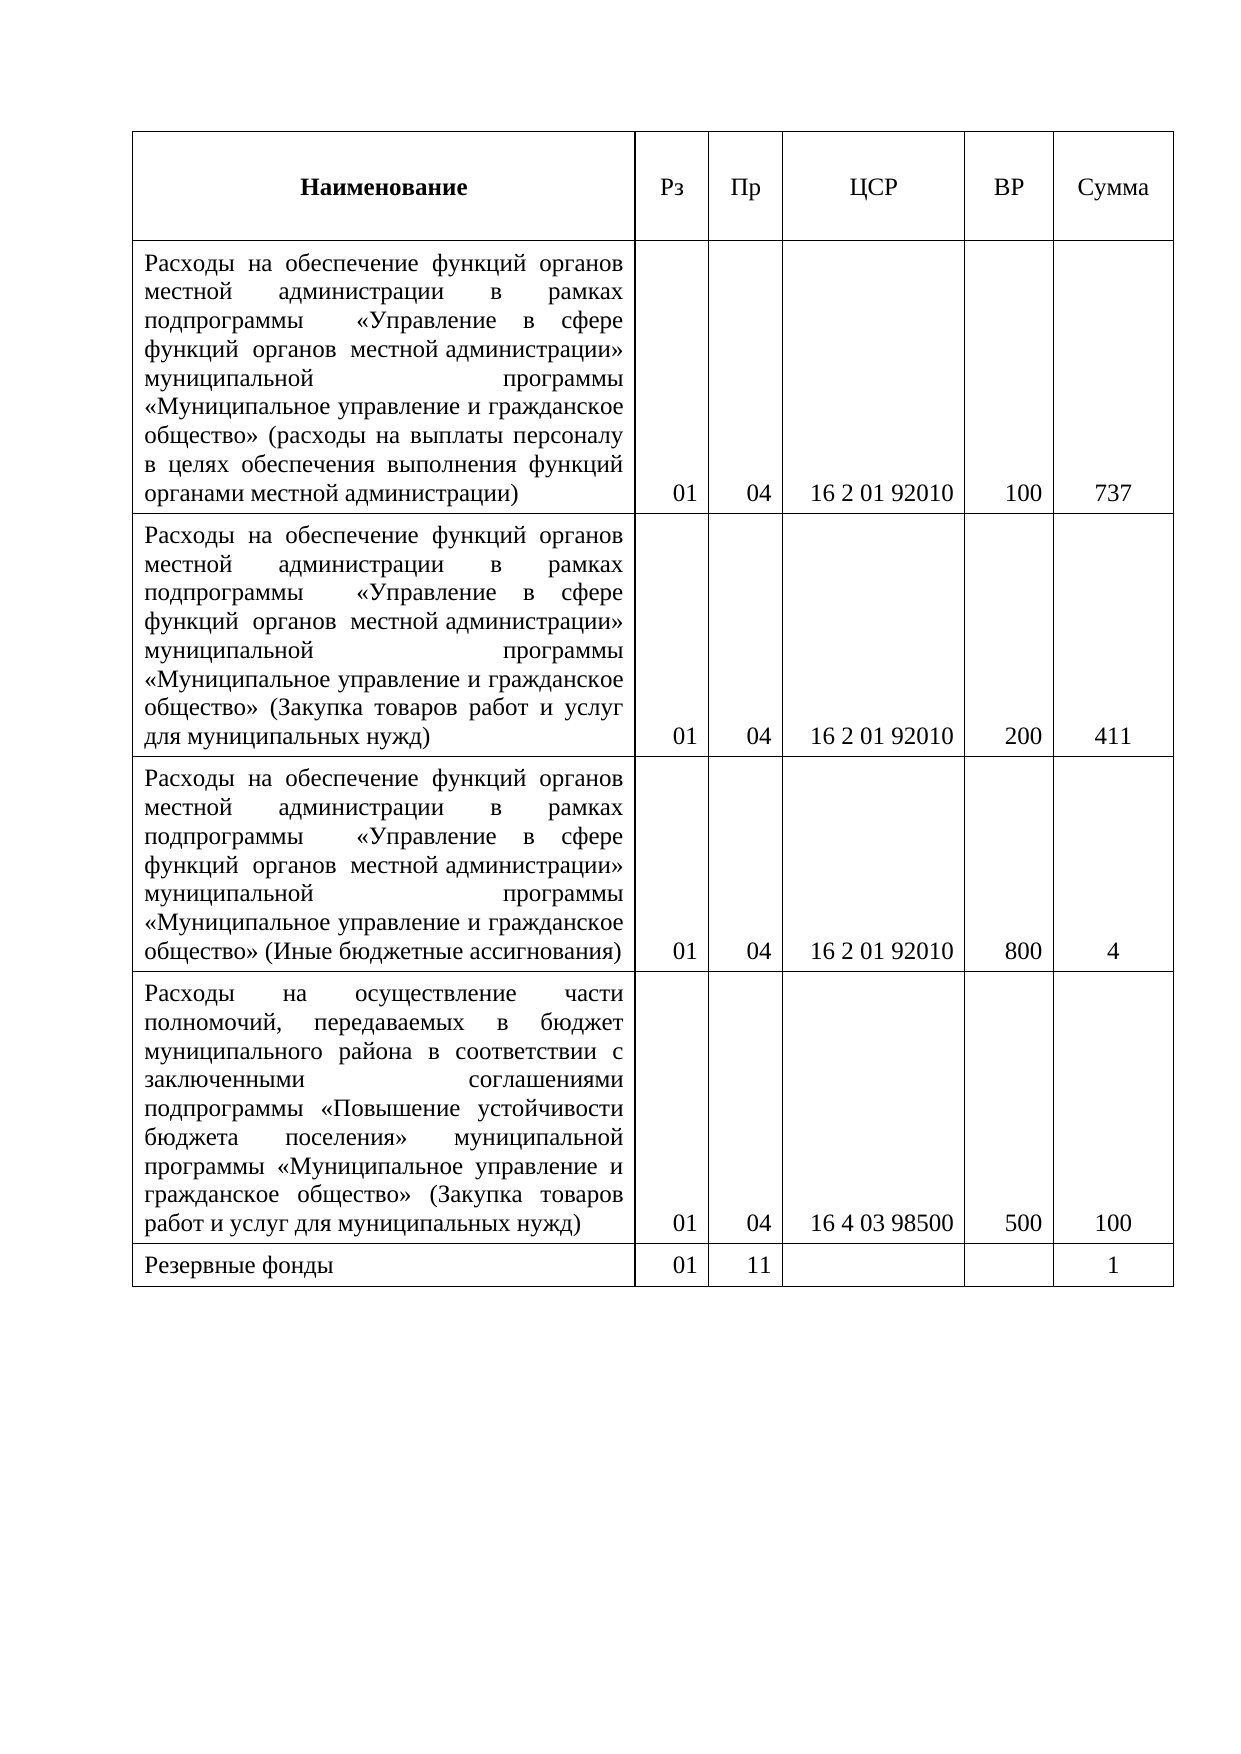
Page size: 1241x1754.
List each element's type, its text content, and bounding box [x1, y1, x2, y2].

table_header Рз [636, 132, 708, 240]
table_header ЦСР [783, 132, 964, 240]
table_cell 100 [965, 241, 1053, 513]
table_cell Расходы на осуществление части полномочий, передаваемых в бюджет муниципального района в соответствии с заключенными соглашениями подпрограммы «Повышение устойчивости бюджета поселения» муниципальной программы «Муниципальное управление и гражданское общество» (Закупка товаров работ и услуг для муниципальных нужд) [133, 972, 634, 1243]
table_cell 800 [965, 757, 1053, 971]
table_cell 411 [1054, 514, 1173, 756]
table_cell [965, 1244, 1053, 1286]
table_header Пр [709, 132, 782, 240]
table_cell 4 [1054, 757, 1173, 971]
table_cell 11 [709, 1244, 782, 1286]
table_cell 1 [1054, 1244, 1173, 1286]
table_cell Расходы на обеспечение функций органов местной администрации в рамках подпрограммы «Управление в сфере функций органов местной администрации» муниципальной программы «Муниципальное управление и гражданское общество» (Закупка товаров работ и услуг для муниципальных нужд) [133, 514, 634, 756]
table_cell Расходы на обеспечение функций органов местной администрации в рамках подпрограммы «Управление в сфере функций органов местной администрации» муниципальной программы «Муниципальное управление и гражданское общество» (Иные бюджетные ассигнования) [133, 757, 634, 971]
table_cell 16 2 01 92010 [783, 241, 964, 513]
table_cell Расходы на обеспечение функций органов местной администрации в рамках подпрограммы «Управление в сфере функций органов местной администрации» муниципальной программы «Муниципальное управление и гражданское общество» (расходы на выплаты персоналу в целях обеспечения выполнения функций органами местной администрации) [133, 241, 634, 513]
table_cell 01 [636, 972, 708, 1243]
table_cell 16 2 01 92010 [783, 514, 964, 756]
table_cell 01 [636, 514, 708, 756]
table_cell 04 [709, 972, 782, 1243]
table_header Сумма [1054, 132, 1173, 240]
table_cell 100 [1054, 972, 1173, 1243]
table_cell 16 2 01 92010 [783, 757, 964, 971]
table_cell 01 [636, 1244, 708, 1286]
table_cell 500 [965, 972, 1053, 1243]
table_cell 737 [1054, 241, 1173, 513]
table_cell 200 [965, 514, 1053, 756]
table_cell 01 [636, 241, 708, 513]
table_cell [783, 1244, 964, 1286]
table_header ВР [965, 132, 1053, 240]
table_cell 04 [709, 514, 782, 756]
table_header Наименование [133, 132, 634, 240]
table_cell 16 4 03 98500 [783, 972, 964, 1243]
table_cell 04 [709, 241, 782, 513]
table_cell 01 [636, 757, 708, 971]
table_cell Резервные фонды [133, 1244, 634, 1286]
table_cell 04 [709, 757, 782, 971]
